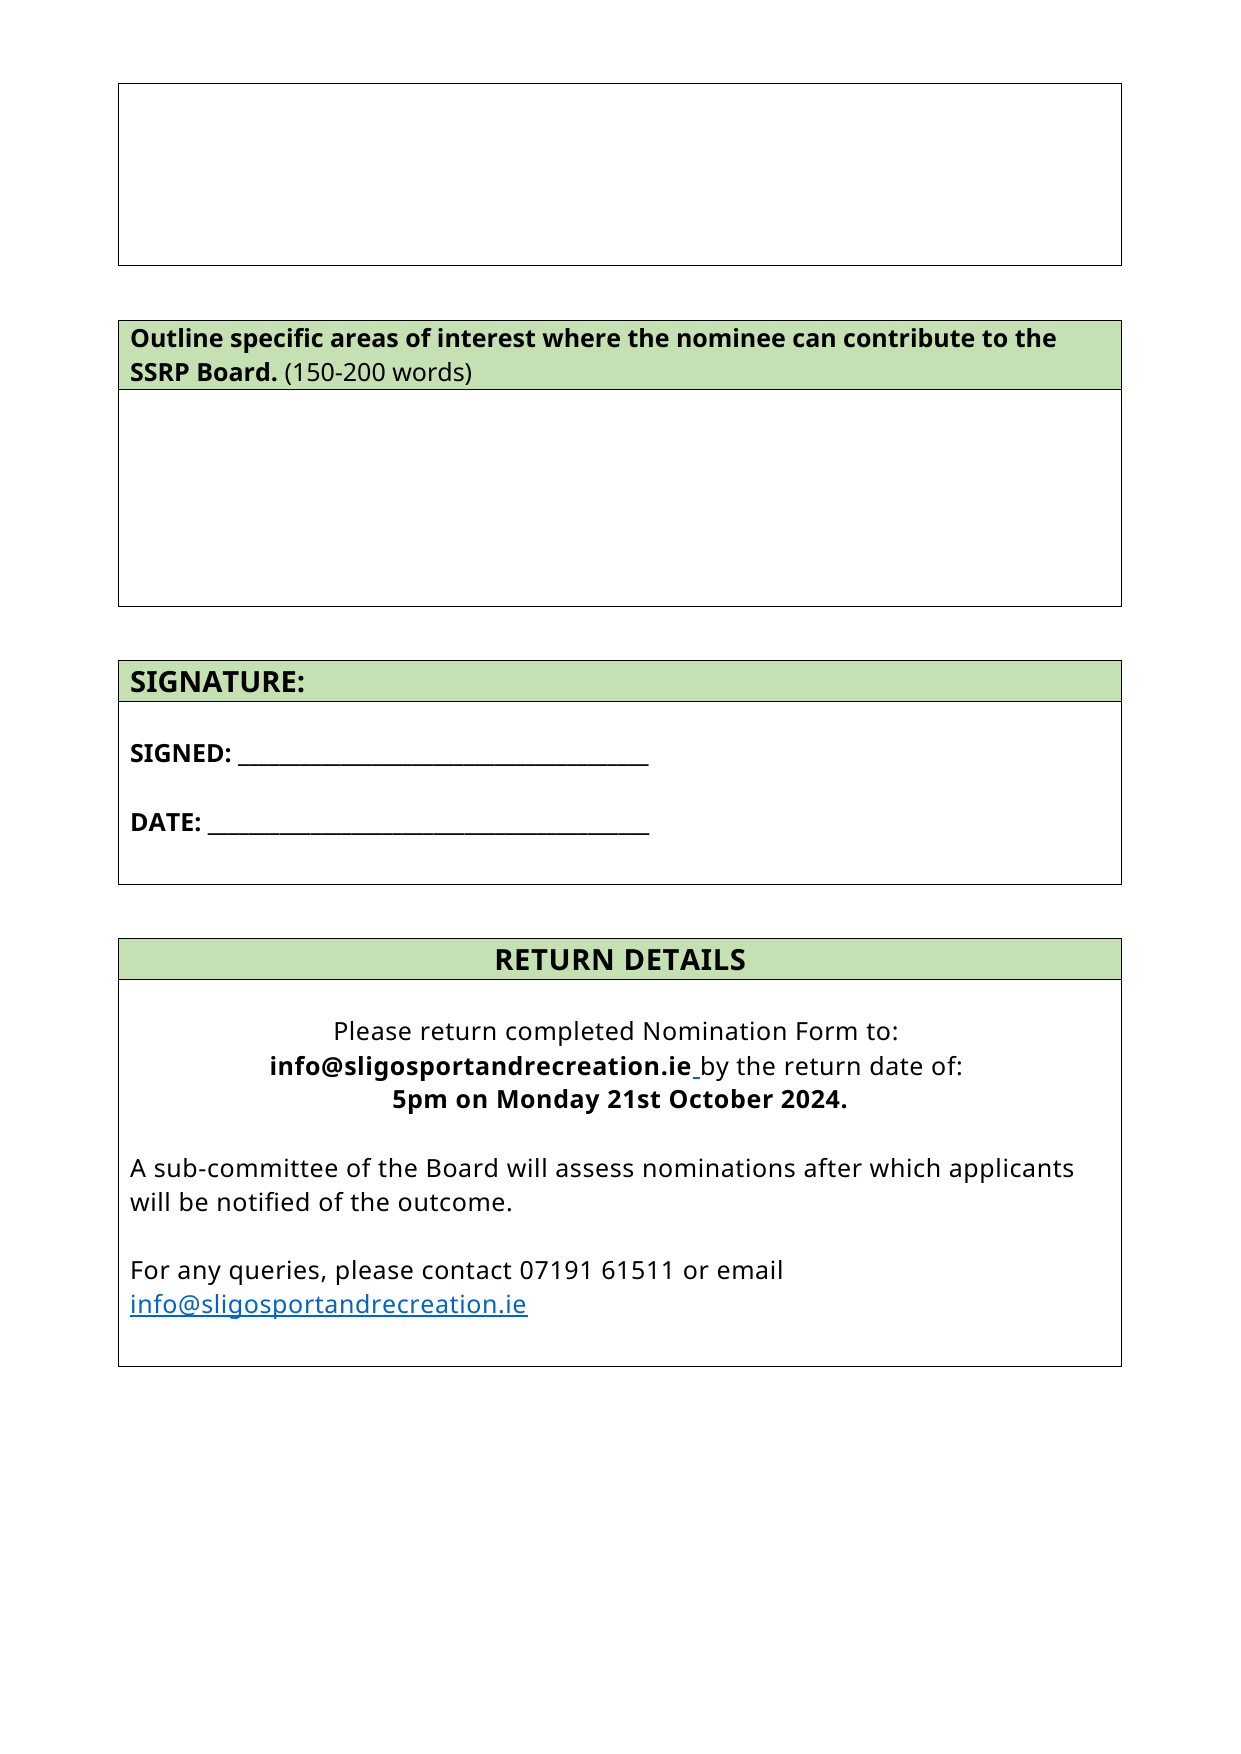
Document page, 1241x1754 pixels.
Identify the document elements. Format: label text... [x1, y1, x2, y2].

table_cell SIGNED: ________________________________________ DATE: ___________________________________________ [119, 702, 1121, 884]
table_header RETURN DETAILS [119, 939, 1121, 979]
table_header Outline specific areas of interest where the nominee can contribute to the SSRP Board. (150-200 words) [119, 321, 1121, 389]
table_cell [119, 390, 1121, 606]
table_cell [119, 84, 1121, 265]
table_cell Please return completed Nomination Form to: info@sligosportandrecreation.ie by the return date of: 5pm on Monday 21st October 2024. A sub-committee of the Board will assess nominations after which applicants will be notified of the outcome. For any queries, please contact 07191 61511 or email info@sligosportandrecreation.ie [119, 980, 1121, 1366]
table_header SIGNATURE: [119, 661, 1121, 701]
